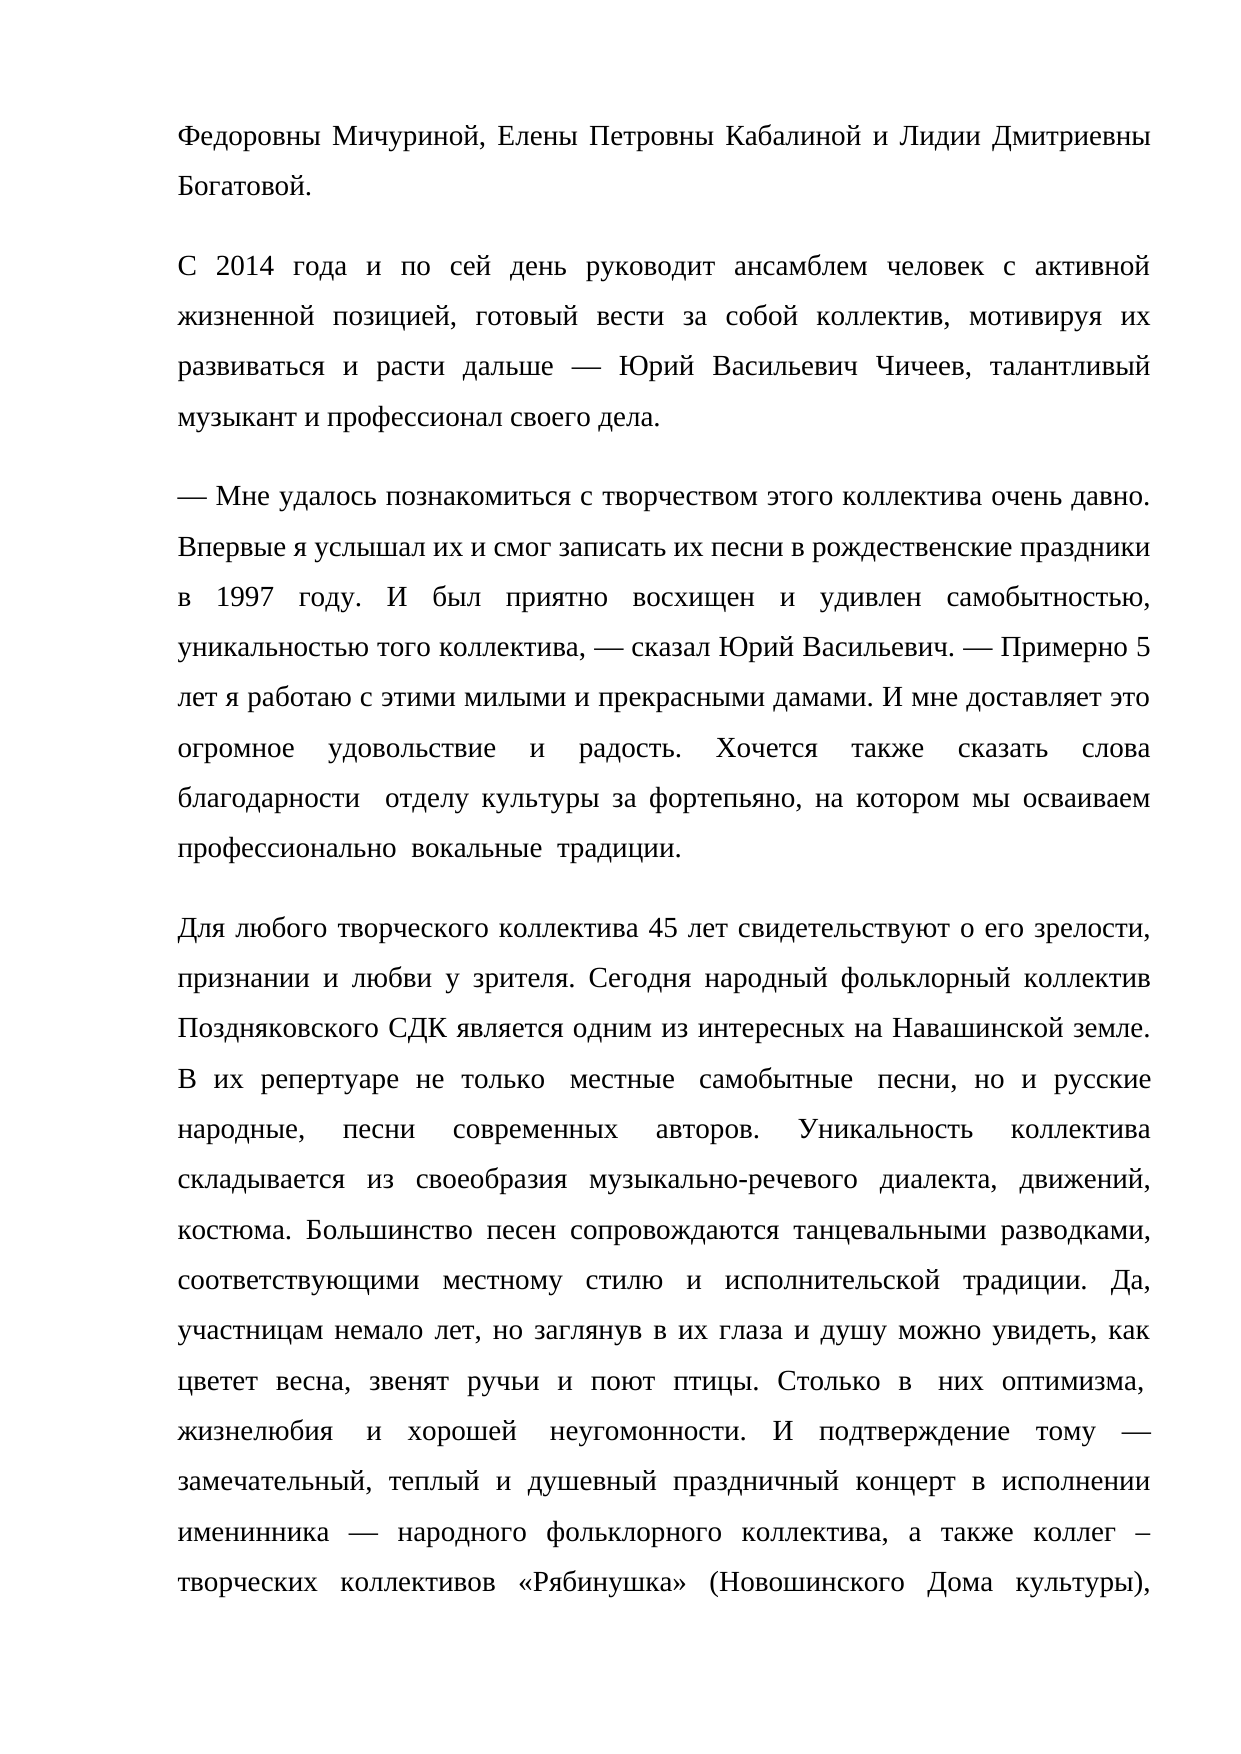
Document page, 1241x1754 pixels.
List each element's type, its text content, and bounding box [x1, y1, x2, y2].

text — Мне удалось познакомиться с творчеством этого коллектива очень давно. Впервые я услышал их и смог записать их песни в рождественские праздники в 1997 году. И был приятно восхищен и удивлен самобытностью, уникальностью того коллектива, — сказал Юрий Васильевич. — Примерно 5 лет я работаю с этими милыми и прекрасными дамами. И мне доставляет это огромное удовольствие и радость. Хочется также сказать слова благодарности отделу культуры за фортепьяно, на котором мы осваиваем профессионально вокальные традиции. [177, 478, 1152, 864]
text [177, 118, 1152, 202]
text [177, 910, 1152, 1598]
text С 2014 года и по сей день руководит ансамблем человек с активной жизненной позицией, готовый вести за собой коллектив, мотивируя их развиваться и расти дальше — Юрий Васильевич Чичеев, талантливый музыкант и профессионал своего дела. [177, 248, 1152, 432]
